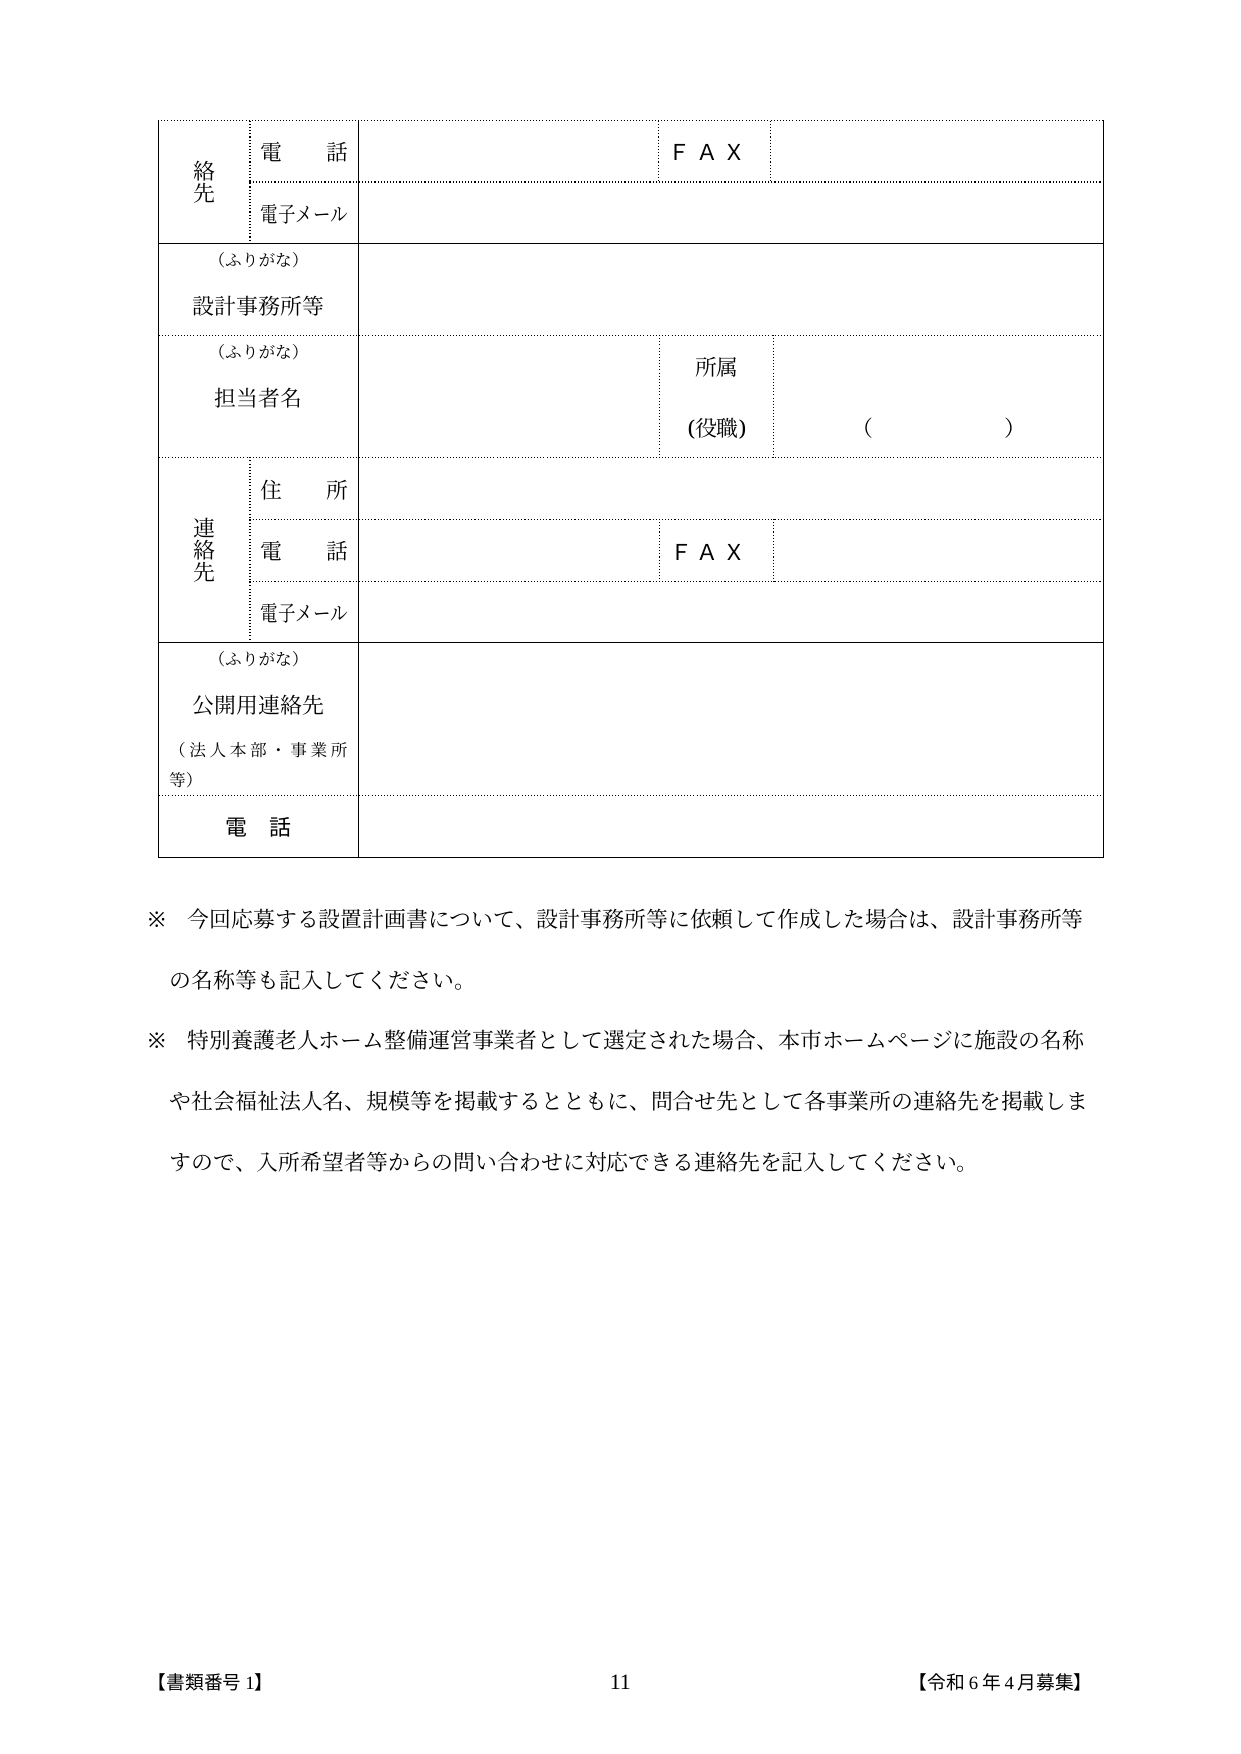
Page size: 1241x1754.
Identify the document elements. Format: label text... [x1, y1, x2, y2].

text ※ 今回応募する設置計画書について、設計事務所等に依頼して作成した場合は、設計事務所等の名称等も記入してください。 [148, 888, 1092, 1009]
table_cell （ふりがな） 設計事務所等 [159, 244, 358, 335]
table_cell （ふりがな） 公開用連絡先 （法人本部・事業所等） [159, 643, 358, 795]
table_cell ＦＡＸ [660, 519, 774, 581]
text ※ 特別養護老人ホーム整備運営事業者として選定された場合、本市ホームページに施設の名称や社会福祉法人名、規模等を掲載するとともに、問合せ先として各事業所の連絡先を掲載しますので、入所希望者等からの問い合わせに対応できる連絡先を記入してください。 [148, 1009, 1092, 1191]
table_cell 電 話 [250, 120, 358, 181]
table_cell [359, 120, 658, 181]
table_cell 連絡先 [159, 457, 250, 642]
table_cell 住 所 [250, 457, 358, 519]
table_cell ＦＡＸ [658, 120, 771, 181]
table_cell 電子メール [250, 181, 358, 243]
table_cell [359, 581, 1103, 642]
table_cell [359, 643, 1103, 795]
table_cell 所属 (役職) [660, 335, 774, 457]
table_cell [359, 244, 1103, 335]
table_cell [359, 181, 1103, 243]
table_cell [359, 519, 659, 581]
table_cell （ふりがな） 担当者名 [159, 335, 358, 457]
table_cell [359, 795, 1103, 857]
table_cell 電 話 [250, 519, 358, 581]
table_cell 電子メール [250, 581, 358, 642]
table_cell [359, 335, 659, 457]
table_cell [774, 519, 1103, 581]
table_cell （ ） [774, 335, 1103, 457]
table_cell [771, 120, 1103, 181]
table_cell [359, 457, 1103, 519]
table_cell 連絡先 [159, 120, 250, 243]
table_cell 電 話 [159, 795, 358, 857]
